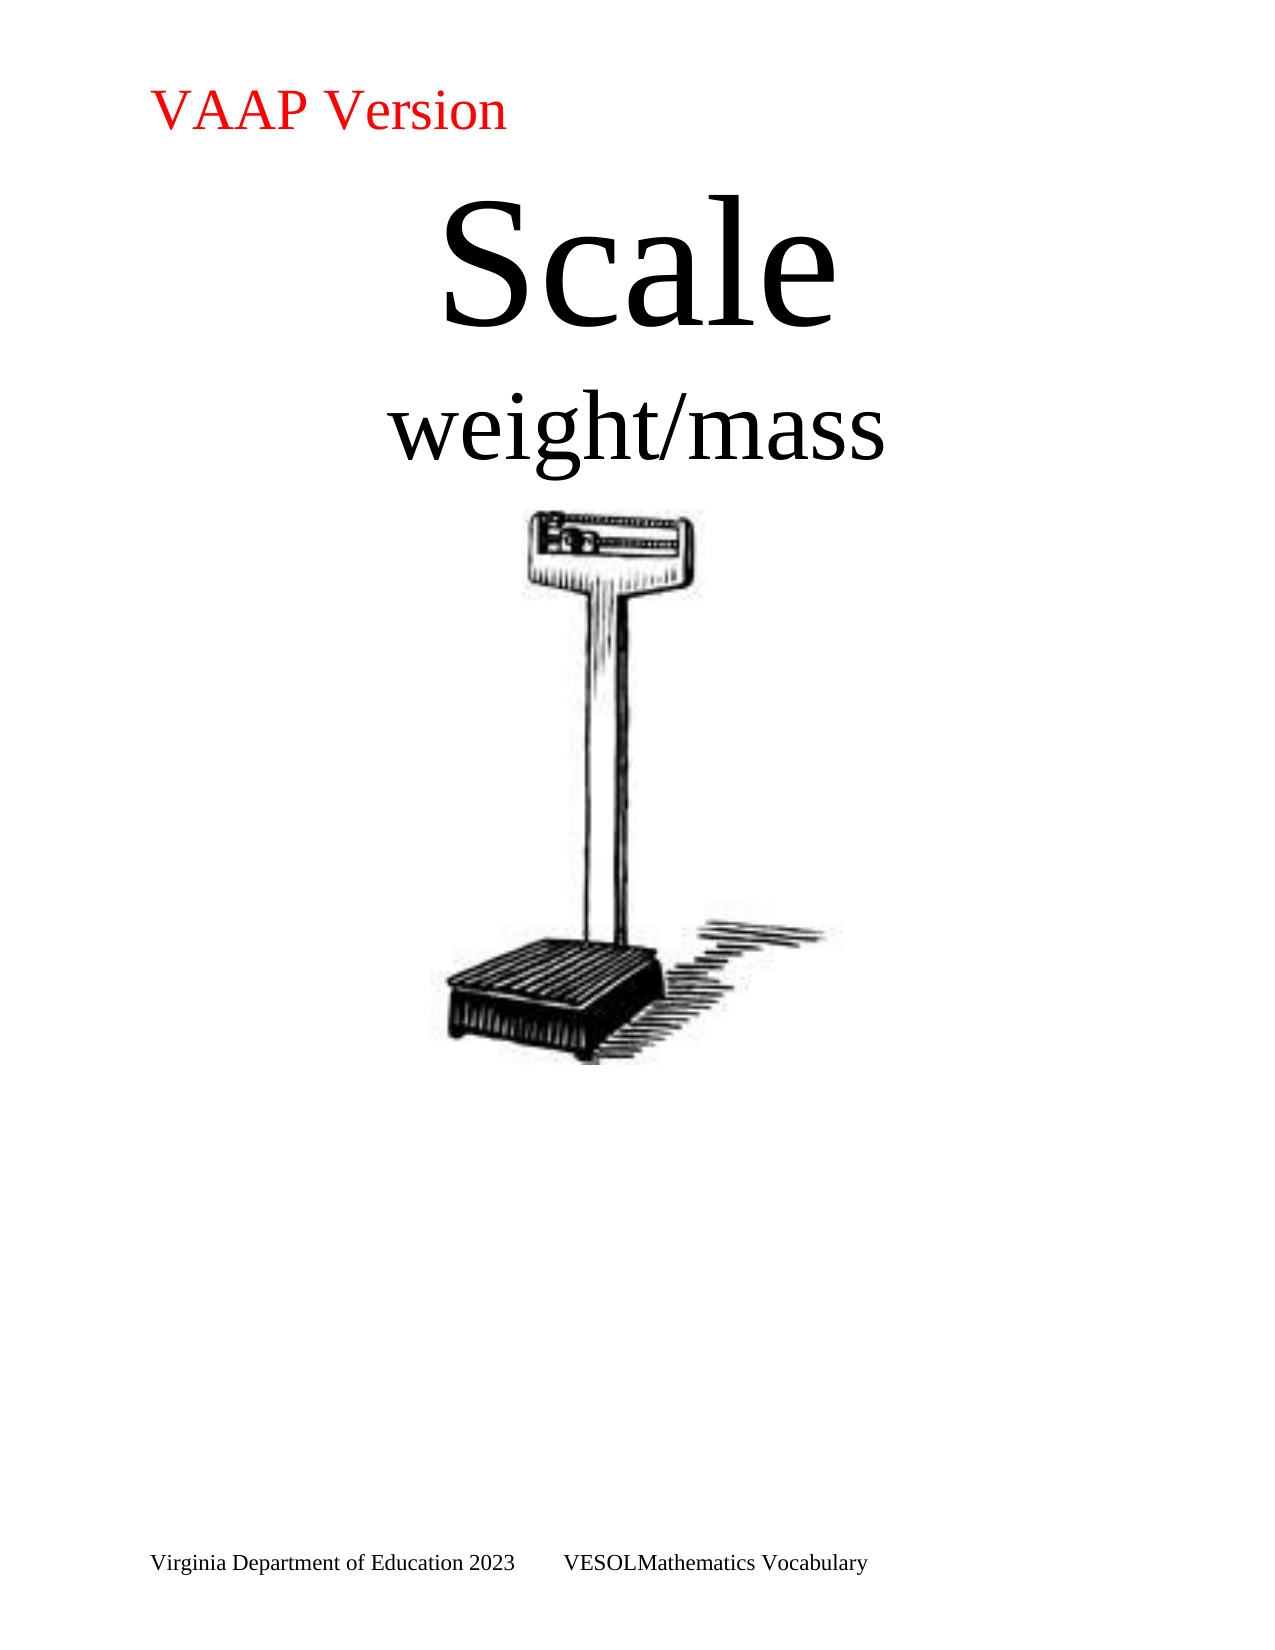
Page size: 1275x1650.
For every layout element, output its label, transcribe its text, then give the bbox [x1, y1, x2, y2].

title Scale [150, 150, 1125, 366]
picture [363, 509, 912, 1065]
text weight/mass [150, 366, 1125, 481]
